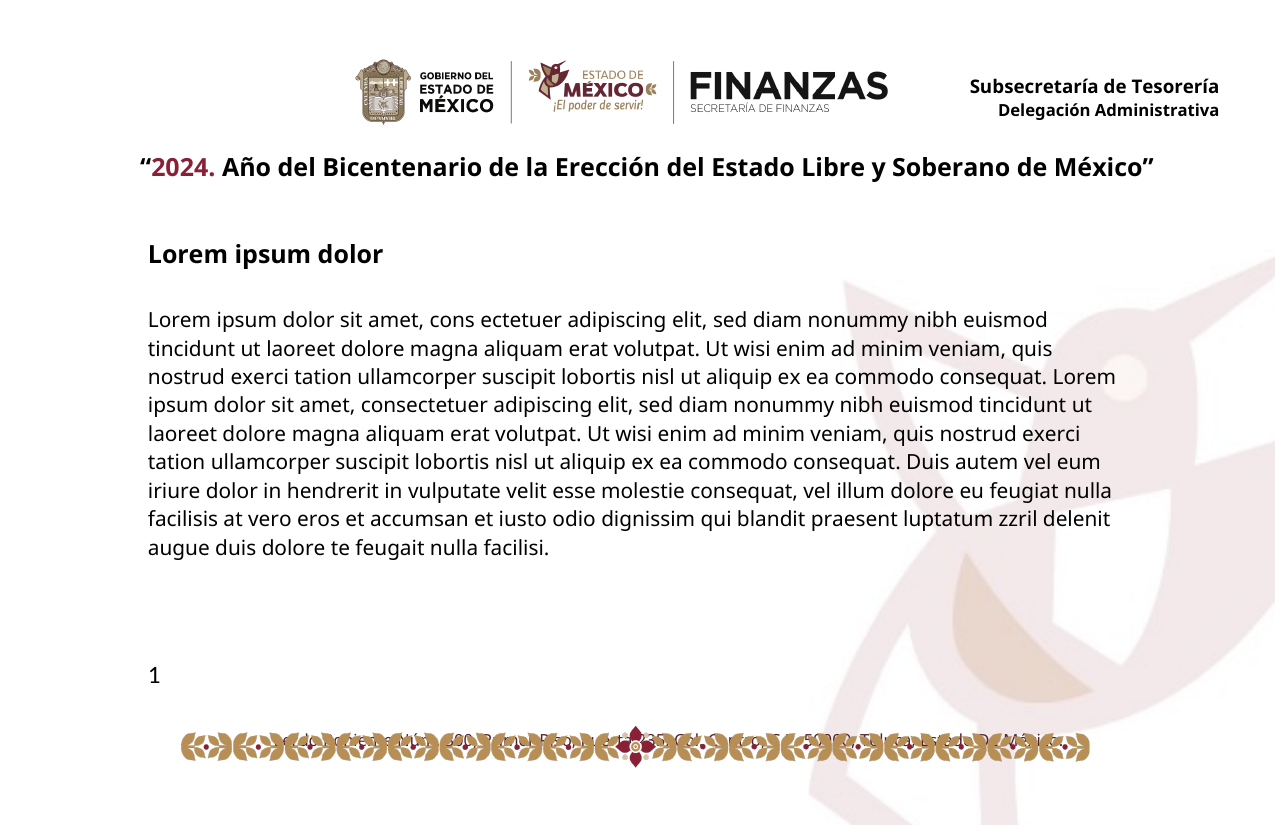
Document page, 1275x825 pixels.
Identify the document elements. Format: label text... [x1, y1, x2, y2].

text Lorem ipsum dolor sit amet, cons ectetuer adipiscing elit, sed diam nonummy nibh euismod tincidunt ut laoreet dolore magna aliquam erat volutpat. Ut wisi enim ad minim veniam, quis nostrud exerci tation ullamcorper suscipit lobortis nisl ut aliquip ex ea commodo consequat. Lorem ipsum dolor sit amet, consectetuer adipiscing elit, sed diam nonummy nibh euismod tincidunt ut laoreet dolore magna aliquam erat volutpat. Ut wisi enim ad minim veniam, quis nostrud exerci tation ullamcorper suscipit lobortis nisl ut aliquip ex ea commodo consequat. Duis autem vel eum iriure dolor in hendrerit in vulputate velit esse molestie consequat, vel illum dolore eu feugiat nulla facilisis at vero eros et accumsan et iusto odio dignissim qui blandit praesent luptatum zzril delenit augue duis dolore te feugait nulla facilisi. [148, 305, 1127, 561]
text Lorem ipsum dolor [148, 237, 1127, 271]
picture [336, 42, 893, 137]
picture [181, 248, 1275, 825]
